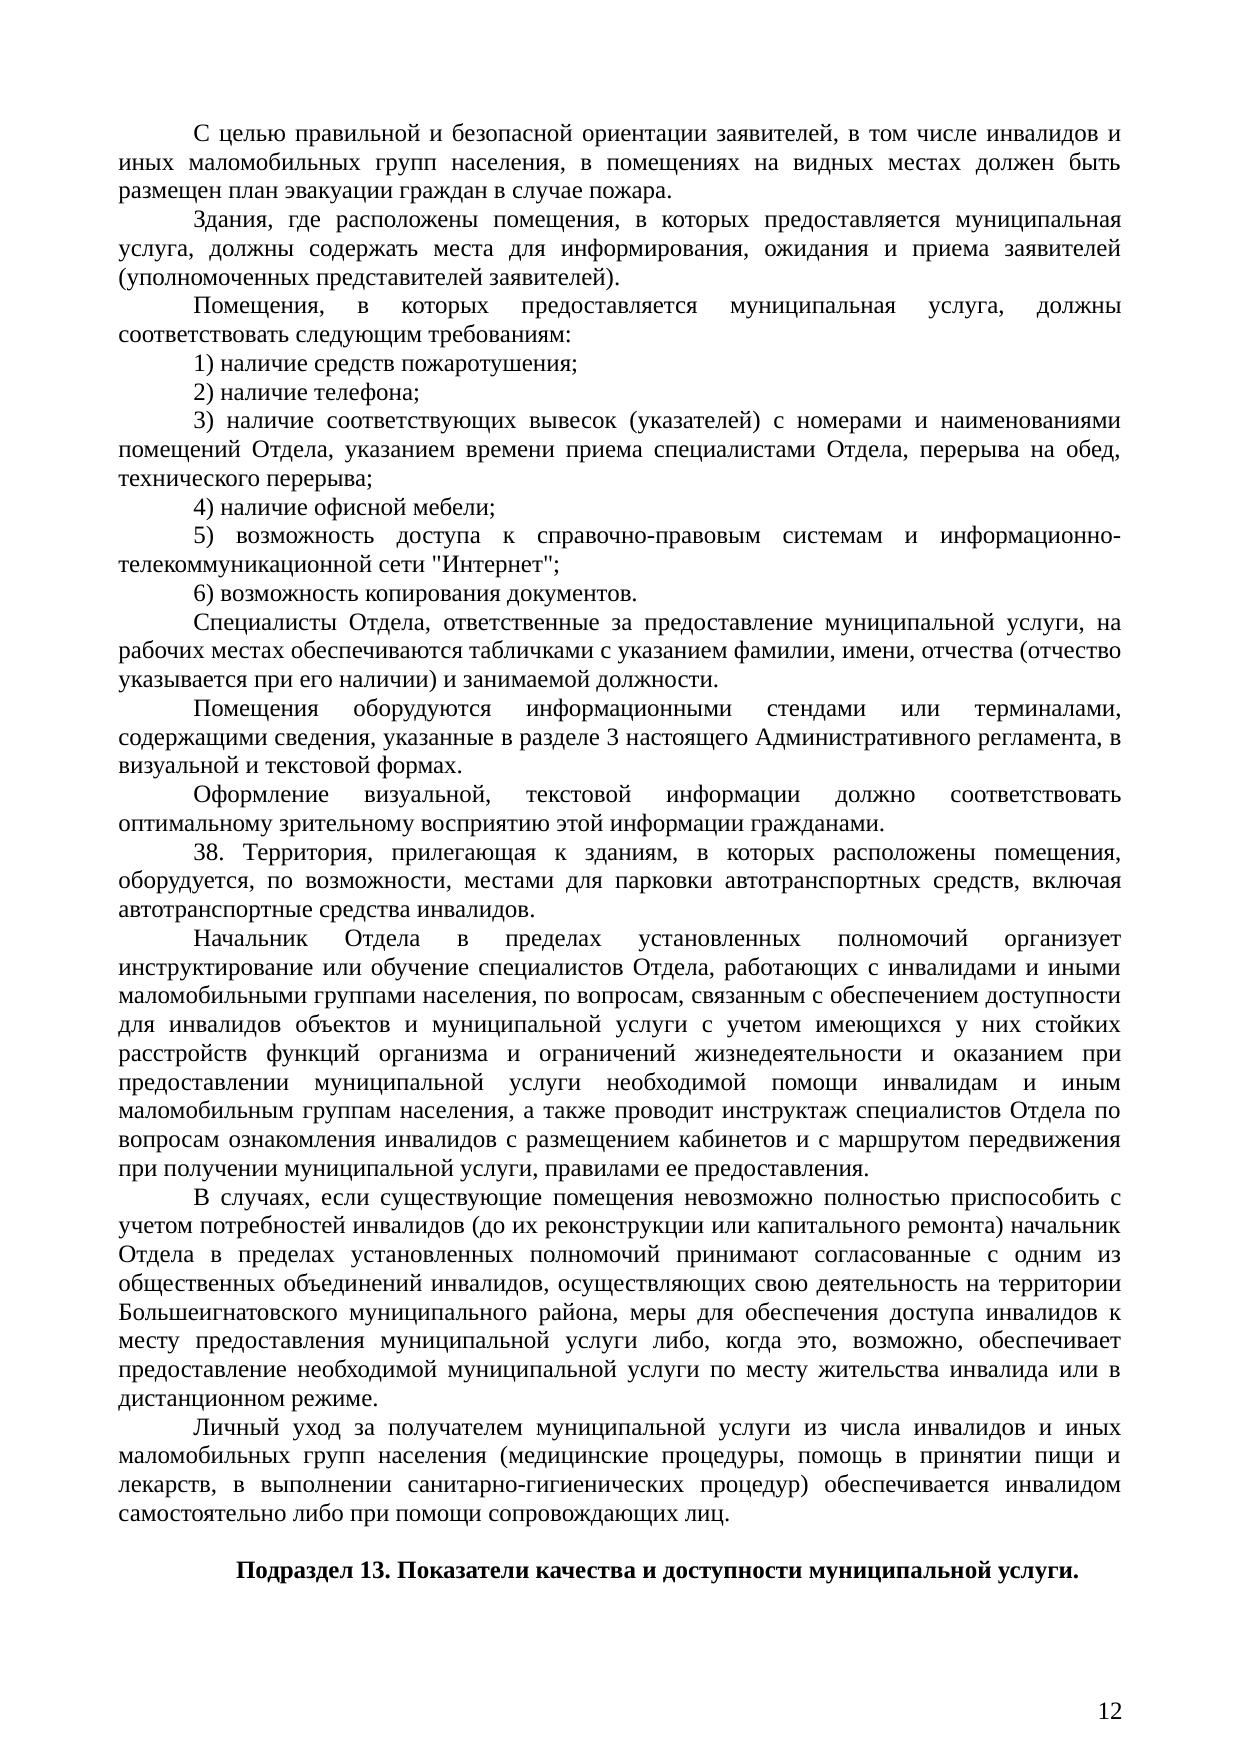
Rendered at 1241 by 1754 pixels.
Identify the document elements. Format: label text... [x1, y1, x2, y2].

text Начальник Отдела в пределах установленных полномочий организует инструктирование или обучение специалистов Отдела, работающих с инвалидами и иными маломобильными группами населения, по вопросам, связанным с обеспечением доступности для инвалидов объектов и муниципальной услуги с учетом имеющихся у них стойких расстройств функций организма и ограничений жизнедеятельности и оказанием при предоставлении муниципальной услуги необходимой помощи инвалидам и иным маломобильным группам населения, а также проводит инструктаж специалистов Отдела по вопросам ознакомления инвалидов с размещением кабинетов и с маршрутом передвижения при получении муниципальной услуги, правилами ее предоставления. [118, 923, 1122, 1182]
text Помещения оборудуются информационными стендами или терминалами, содержащими сведения, указанные в разделе 3 настоящего Административного регламента, в визуальной и текстовой формах. [118, 693, 1122, 779]
text В случаях, если существующие помещения невозможно полностью приспособить с учетом потребностей инвалидов (до их реконструкции или капитального ремонта) начальник Отдела в пределах установленных полномочий принимают согласованные с одним из общественных объединений инвалидов, осуществляющих свою деятельность на территории Большеигнатовского муниципального района, меры для обеспечения доступа инвалидов к месту предоставления муниципальной услуги либо, когда это, возможно, обеспечивает предоставление необходимой муниципальной услуги по месту жительства инвалида или в дистанционном режиме. [118, 1182, 1122, 1412]
text С целью правильной и безопасной ориентации заявителей, в том числе инвалидов и иных маломобильных групп населения, в помещениях на видных местах должен быть размещен план эвакуации граждан в случае пожара. [118, 118, 1122, 204]
text 2) наличие телефона; [118, 377, 1122, 406]
text 3) наличие соответствующих вывесок (указателей) с номерами и наименованиями помещений Отдела, указанием времени приема специалистами Отдела, перерыва на обед, технического перерыва; [118, 406, 1122, 492]
text Специалисты Отдела, ответственные за предоставление муниципальной услуги, на рабочих местах обеспечиваются табличками с указанием фамилии, имени, отчества (отчество указывается при его наличии) и занимаемой должности. [118, 607, 1122, 693]
text 1) наличие средств пожаротушения; [118, 348, 1122, 377]
text Личный уход за получателем муниципальной услуги из числа инвалидов и иных маломобильных групп населения (медицинские процедуры, помощь в принятии пищи и лекарств, в выполнении санитарно-гигиенических процедур) обеспечивается инвалидом самостоятельно либо при помощи сопровождающих лиц. [118, 1412, 1122, 1527]
text 38. Территория, прилегающая к зданиям, в которых расположены помещения, оборудуется, по возможности, местами для парковки автотранспортных средств, включая автотранспортные средства инвалидов. [118, 837, 1122, 923]
text 5) возможность доступа к справочно-правовым системам и информационно-телекоммуникационной сети "Интернет"; [118, 521, 1122, 578]
text Оформление визуальной, текстовой информации должно соответствовать оптимальному зрительному восприятию этой информации гражданами. [118, 779, 1122, 837]
text Здания, где расположены помещения, в которых предоставляется муниципальная услуга, должны содержать места для информирования, ожидания и приема заявителей (уполномоченных представителей заявителей). [118, 204, 1122, 291]
text Подраздел 13. Показатели качества и доступности муниципальной услуги. [118, 1556, 1122, 1584]
text Помещения, в которых предоставляется муниципальная услуга, должны соответствовать следующим требованиям: [118, 291, 1122, 348]
text 4) наличие офисной мебели; [118, 492, 1122, 521]
text 6) возможность копирования документов. [118, 578, 1122, 607]
